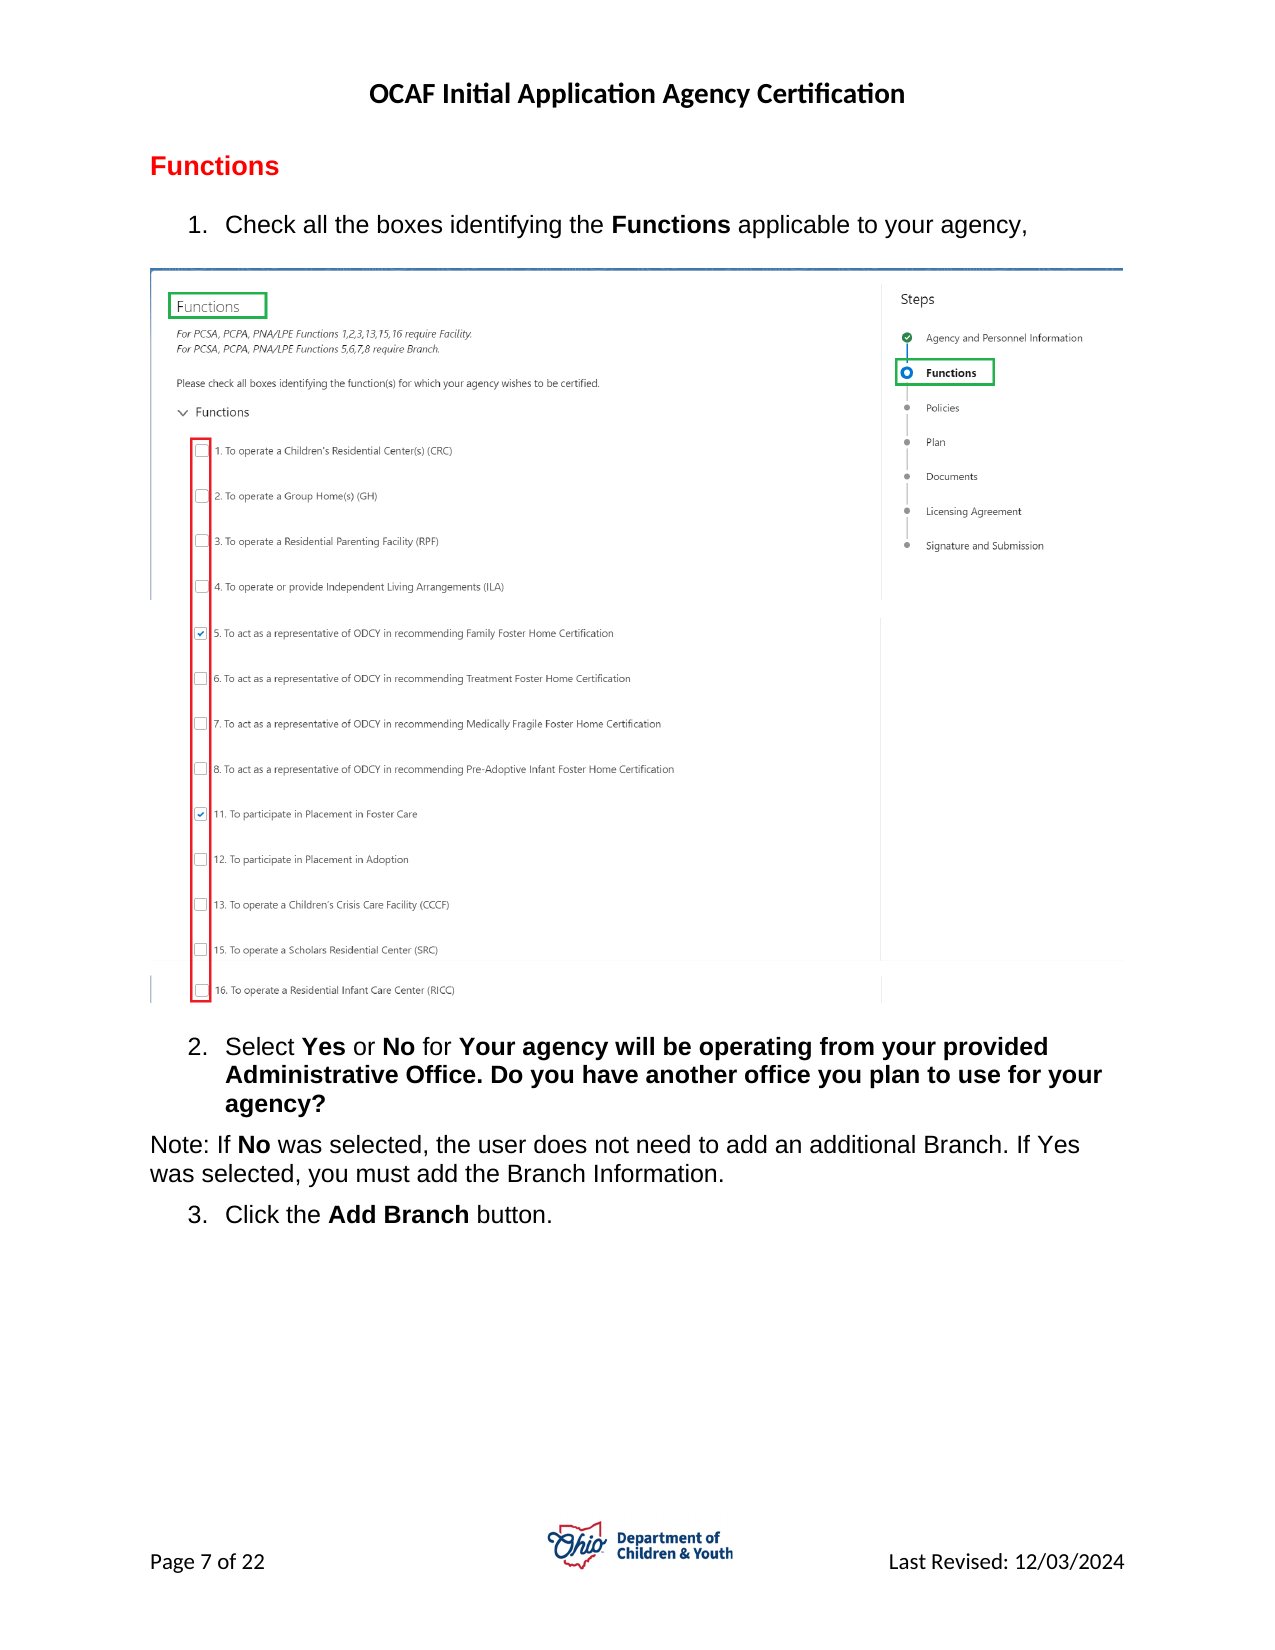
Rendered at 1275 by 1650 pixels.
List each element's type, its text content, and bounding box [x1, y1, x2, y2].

picture [150, 439, 1125, 778]
text The Functions screen displays. [150, 806, 1125, 835]
list Check all the boxes identifying the Functions applicable to your agency, [187, 1041, 1125, 1069]
list When done adding Members, click the Save and Continue button. [187, 382, 1125, 411]
text Functions [150, 980, 1125, 1011]
picture [542, 1511, 733, 1570]
picture [150, 150, 1102, 353]
